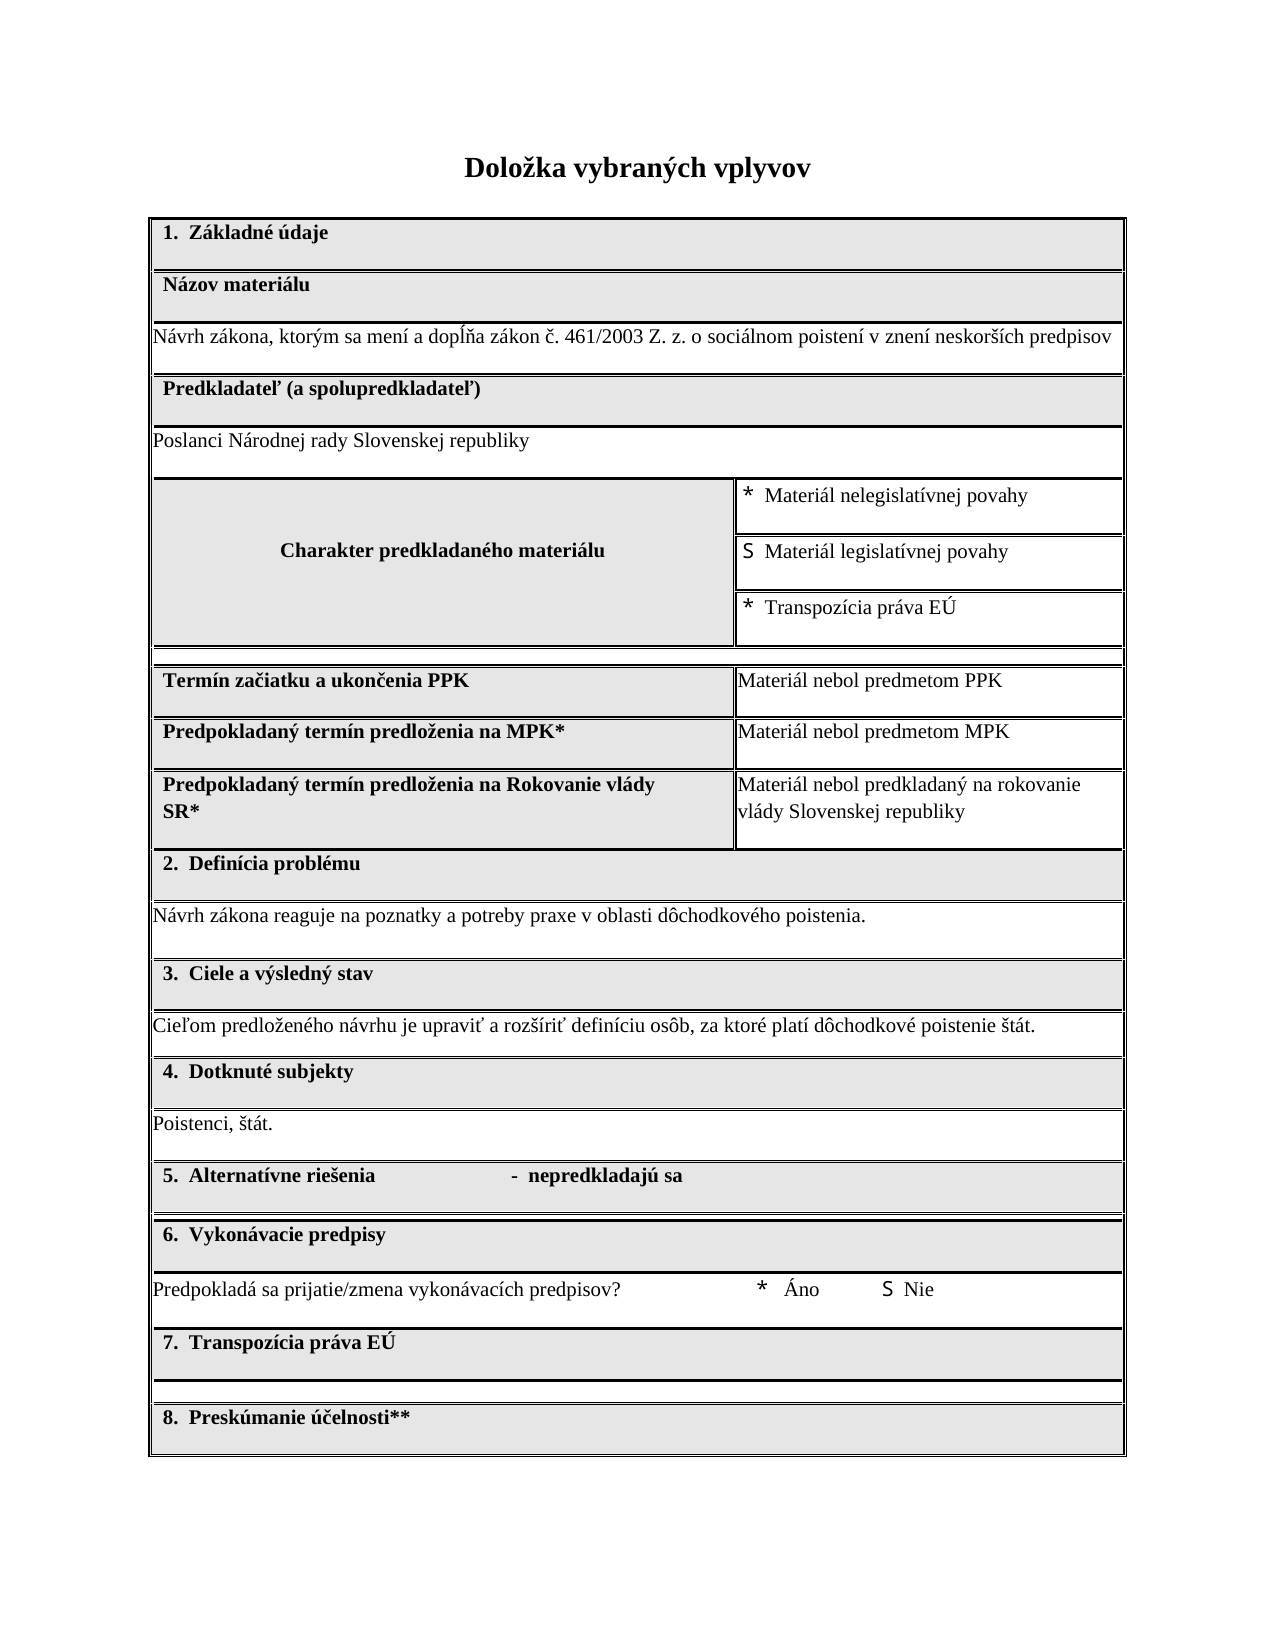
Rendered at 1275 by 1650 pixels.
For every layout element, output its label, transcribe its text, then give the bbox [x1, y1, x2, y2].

table_cell Materiál nebol predkladaný na rokovanie vlády Slovenskej republiky [737, 768, 1124, 848]
table_cell Poistenci, štát. [152, 1108, 1124, 1159]
table_cell Predpokladaný termín predloženia na Rokovanie vlády SR* [152, 768, 733, 848]
table_cell Predpokladaný termín predloženia na MPK* [152, 716, 733, 768]
table_cell 5. Alternatívne riešenia - nepredkladajú sa [152, 1160, 1124, 1211]
text Doložka vybraných vplyvov [150, 150, 1125, 183]
table_cell 7. Transpozícia práva EÚ [152, 1327, 1123, 1379]
table_cell 3. Ciele a výsledný stav [152, 958, 1124, 1009]
table_cell 6. Vykonávacie predpisy [152, 1219, 1123, 1271]
table_cell Termín začiatku a ukončenia PPK [152, 664, 733, 716]
table_cell Poslanci Národnej rady Slovenskej republiky [152, 425, 1123, 477]
table_cell Cieľom predloženého návrhu je upraviť a rozšíriť definíciu osôb, za ktoré platí dôchodkové poistenie štát. [152, 1009, 1124, 1056]
table_cell Materiál nebol predmetom PPK [737, 664, 1124, 716]
table_cell 4. Dotknuté subjekty [150, 1056, 1125, 1107]
table_cell Názov materiálu [152, 269, 1124, 321]
table_cell Predkladateľ (a spolupredkladateľ) [152, 373, 1124, 425]
table_cell [152, 1379, 1123, 1402]
table_cell Charakter predkladaného materiálu [152, 477, 733, 645]
table_header 1. Základné údaje [152, 220, 1123, 269]
table_cell Návrh zákona, ktorým sa mení a dopĺňa zákon č. 461/2003 Z. z. o sociálnom poistení v znení neskorších predpisov [152, 321, 1123, 373]
table_cell S Materiál legislatívnej povahy [737, 533, 1124, 589]
table_cell * Materiál nelegislatívnej povahy [737, 477, 1123, 533]
table_cell Materiál nebol predmetom MPK [737, 716, 1124, 768]
table_cell [152, 645, 1124, 664]
table_cell 8. Preskúmanie účelnosti** [150, 1402, 1125, 1454]
table_cell * Transpozícia práva EÚ [737, 589, 1124, 645]
table_cell Predpokladá sa prijatie/zmena vykonávacích predpisov? * Áno S Nie [152, 1271, 1123, 1327]
table_cell Návrh zákona reaguje na poznatky a potreby praxe v oblasti dôchodkového poistenia. [150, 900, 1125, 957]
table_cell 2. Definícia problému [150, 848, 1125, 900]
table_cell [152, 1211, 1124, 1219]
